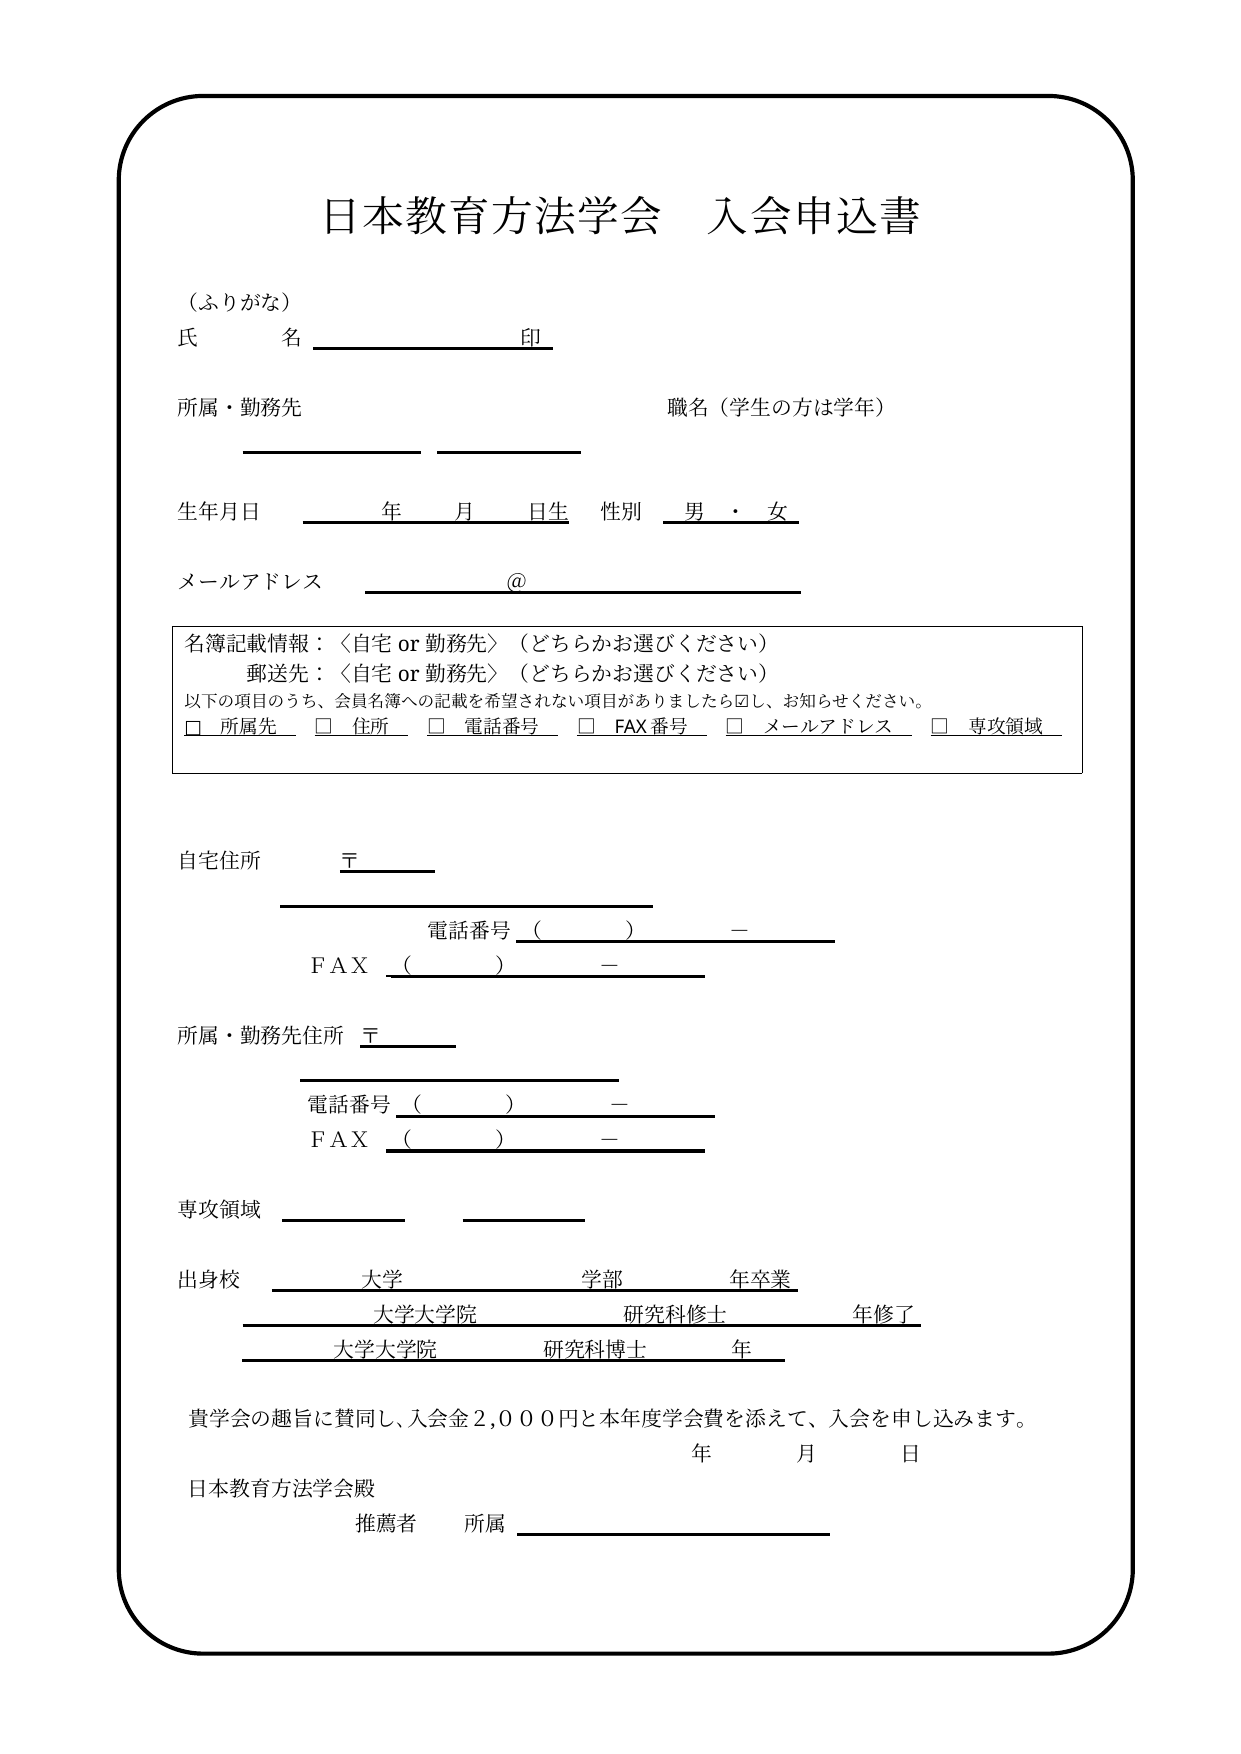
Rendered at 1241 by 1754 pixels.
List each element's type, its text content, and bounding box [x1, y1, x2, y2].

text 所属・勤務先 職名（学生の方は学年） [177, 388, 1063, 423]
text 電話番号 （ ） － [177, 912, 1063, 947]
text メールアドレス ＠ [177, 563, 1063, 598]
text 氏 名 印 [177, 319, 1063, 353]
text 大学大学院 研究科博士 年 [177, 1331, 1063, 1366]
text 電話番号 （ ） － [177, 1086, 1063, 1121]
text 推薦者 所属 [177, 1505, 1063, 1540]
text 所属・勤務先住所 〒 [177, 1017, 1063, 1051]
text 専攻領域 [177, 1191, 1063, 1226]
text 自宅住所 〒 [177, 842, 1063, 877]
text 出身校 大学 学部 年卒業 [177, 1261, 1063, 1296]
text 貴学会の趣旨に賛同し､入会金２,０００円と本年度学会費を添えて、入会を申し込みます。 [177, 1400, 1063, 1435]
text ＦＡＸ （ ） － [177, 947, 1063, 982]
text 日本教育方法学会殿 [177, 1470, 1063, 1505]
text 大学大学院 研究科修士 年修了 [177, 1296, 1063, 1331]
text （ふりがな） [177, 284, 1063, 319]
text ＦＡＸ （ ） － [177, 1121, 1063, 1156]
text 日本教育方法学会 入会申込書 [177, 179, 1063, 249]
text 生年月日 年 月 日生 性別 男 ・ 女 [177, 493, 1063, 528]
text 年 月 日 [265, 1435, 1063, 1470]
